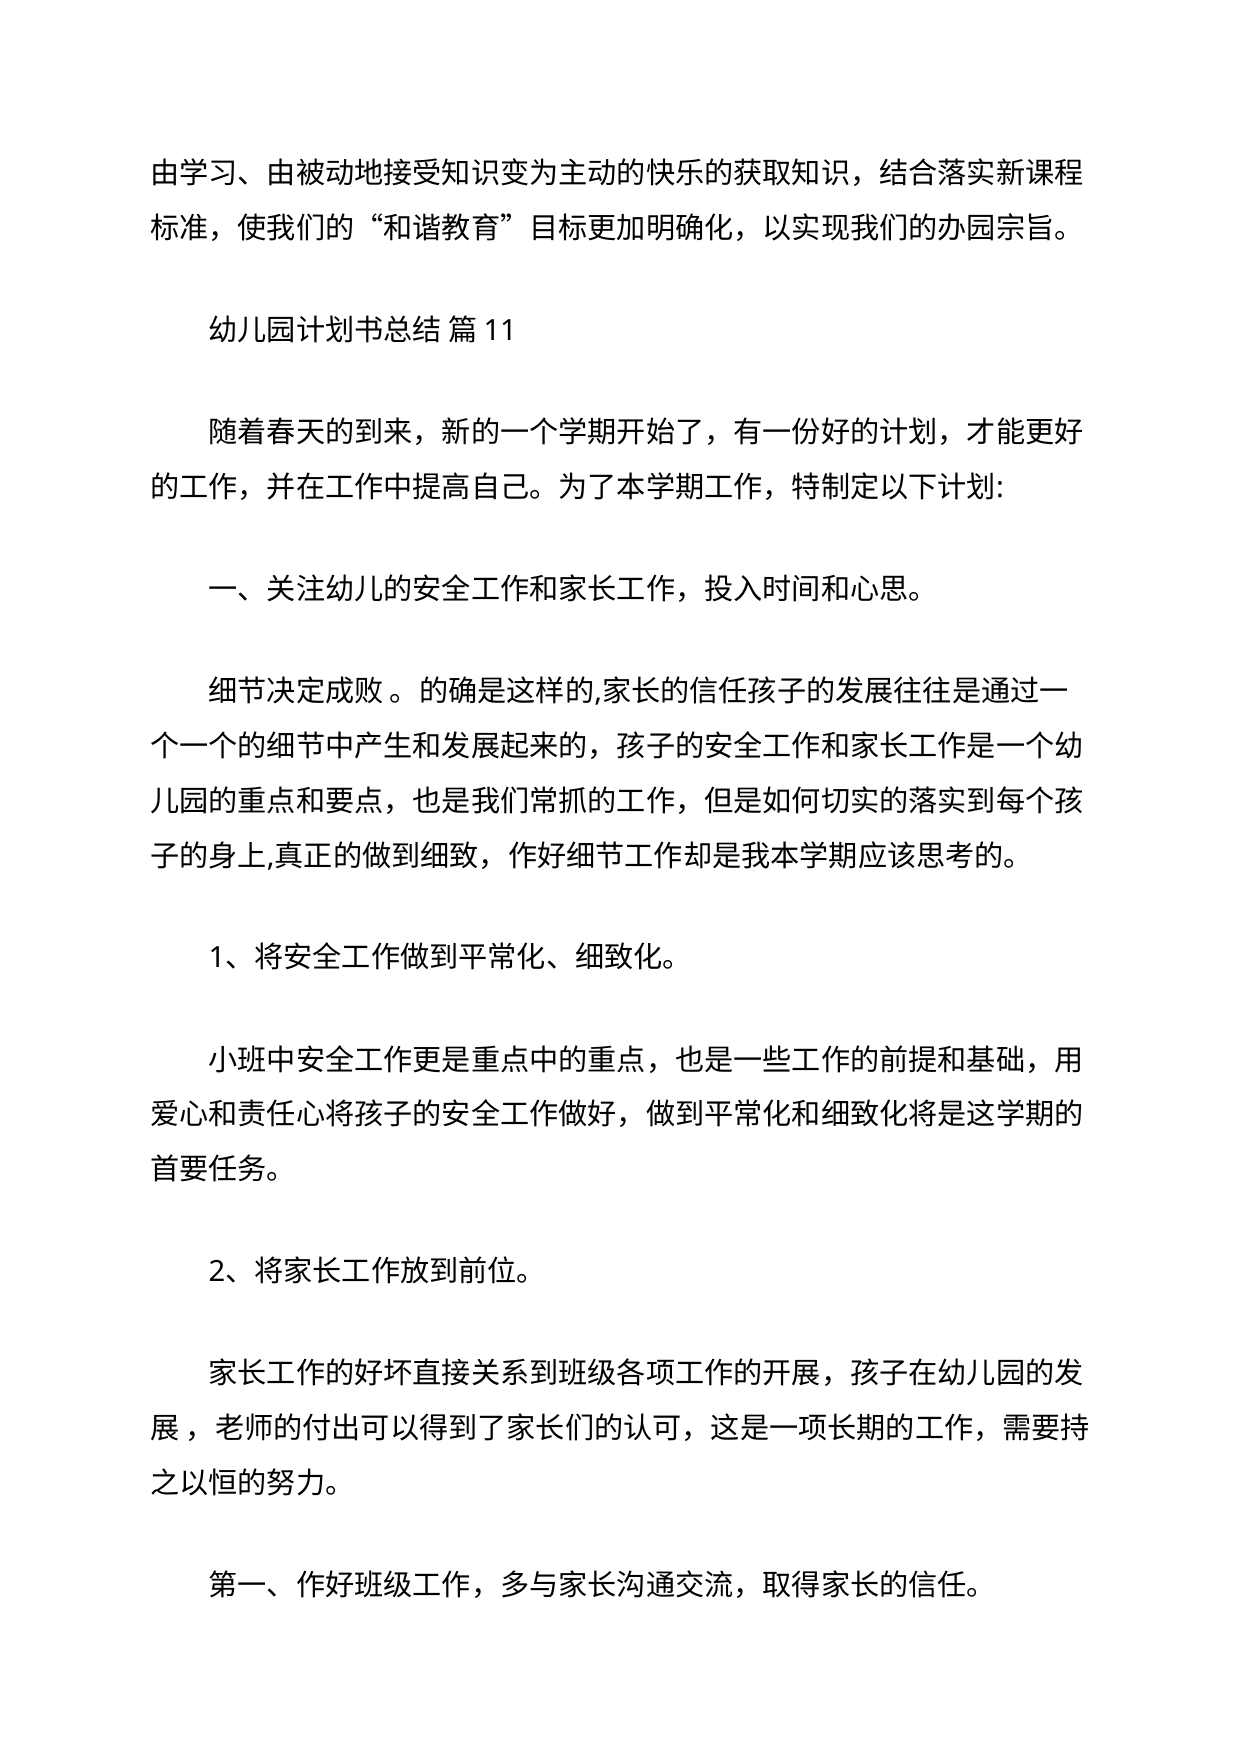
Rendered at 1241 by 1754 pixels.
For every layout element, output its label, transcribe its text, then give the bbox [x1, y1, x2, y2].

text 一、关注幼儿的安全工作和家长工作，投入时间和心思。 [150, 566, 1090, 608]
text 幼儿园计划书总结 篇11 [150, 307, 1090, 349]
text 2、将家长工作放到前位。 [150, 1248, 1090, 1290]
text 第一、作好班级工作，多与家长沟通交流，取得家长的信任。 [150, 1561, 1090, 1603]
text 小班中安全工作更是重点中的重点，也是一些工作的前提和基础，用爱心和责任心将孩子的安全工作做好，做到平常化和细致化将是这学期的首要任务。 [150, 1036, 1090, 1188]
text 家长工作的好坏直接关系到班级各项工作的开展，孩子在幼儿园的发展 ，老师的付出可以得到了家长们的认可，这是一项长期的工作，需要持之以恒的努力。 [150, 1349, 1090, 1502]
text 随着春天的到来，新的一个学期开始了，有一份好的计划，才能更好的工作，并在工作中提高自己。为了本学期工作，特制定以下计划: [150, 409, 1090, 506]
text 1、将安全工作做到平常化、细致化。 [150, 934, 1090, 976]
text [150, 150, 1090, 247]
text 细节决定成败 。的确是这样的,家长的信任孩子的发展往往是通过一个一个的细节中产生和发展起来的，孩子的安全工作和家长工作是一个幼儿园的重点和要点，也是我们常抓的工作，但是如何切实的落实到每个孩子的身上,真正的做到细致，作好细节工作却是我本学期应该思考的。 [150, 667, 1090, 874]
